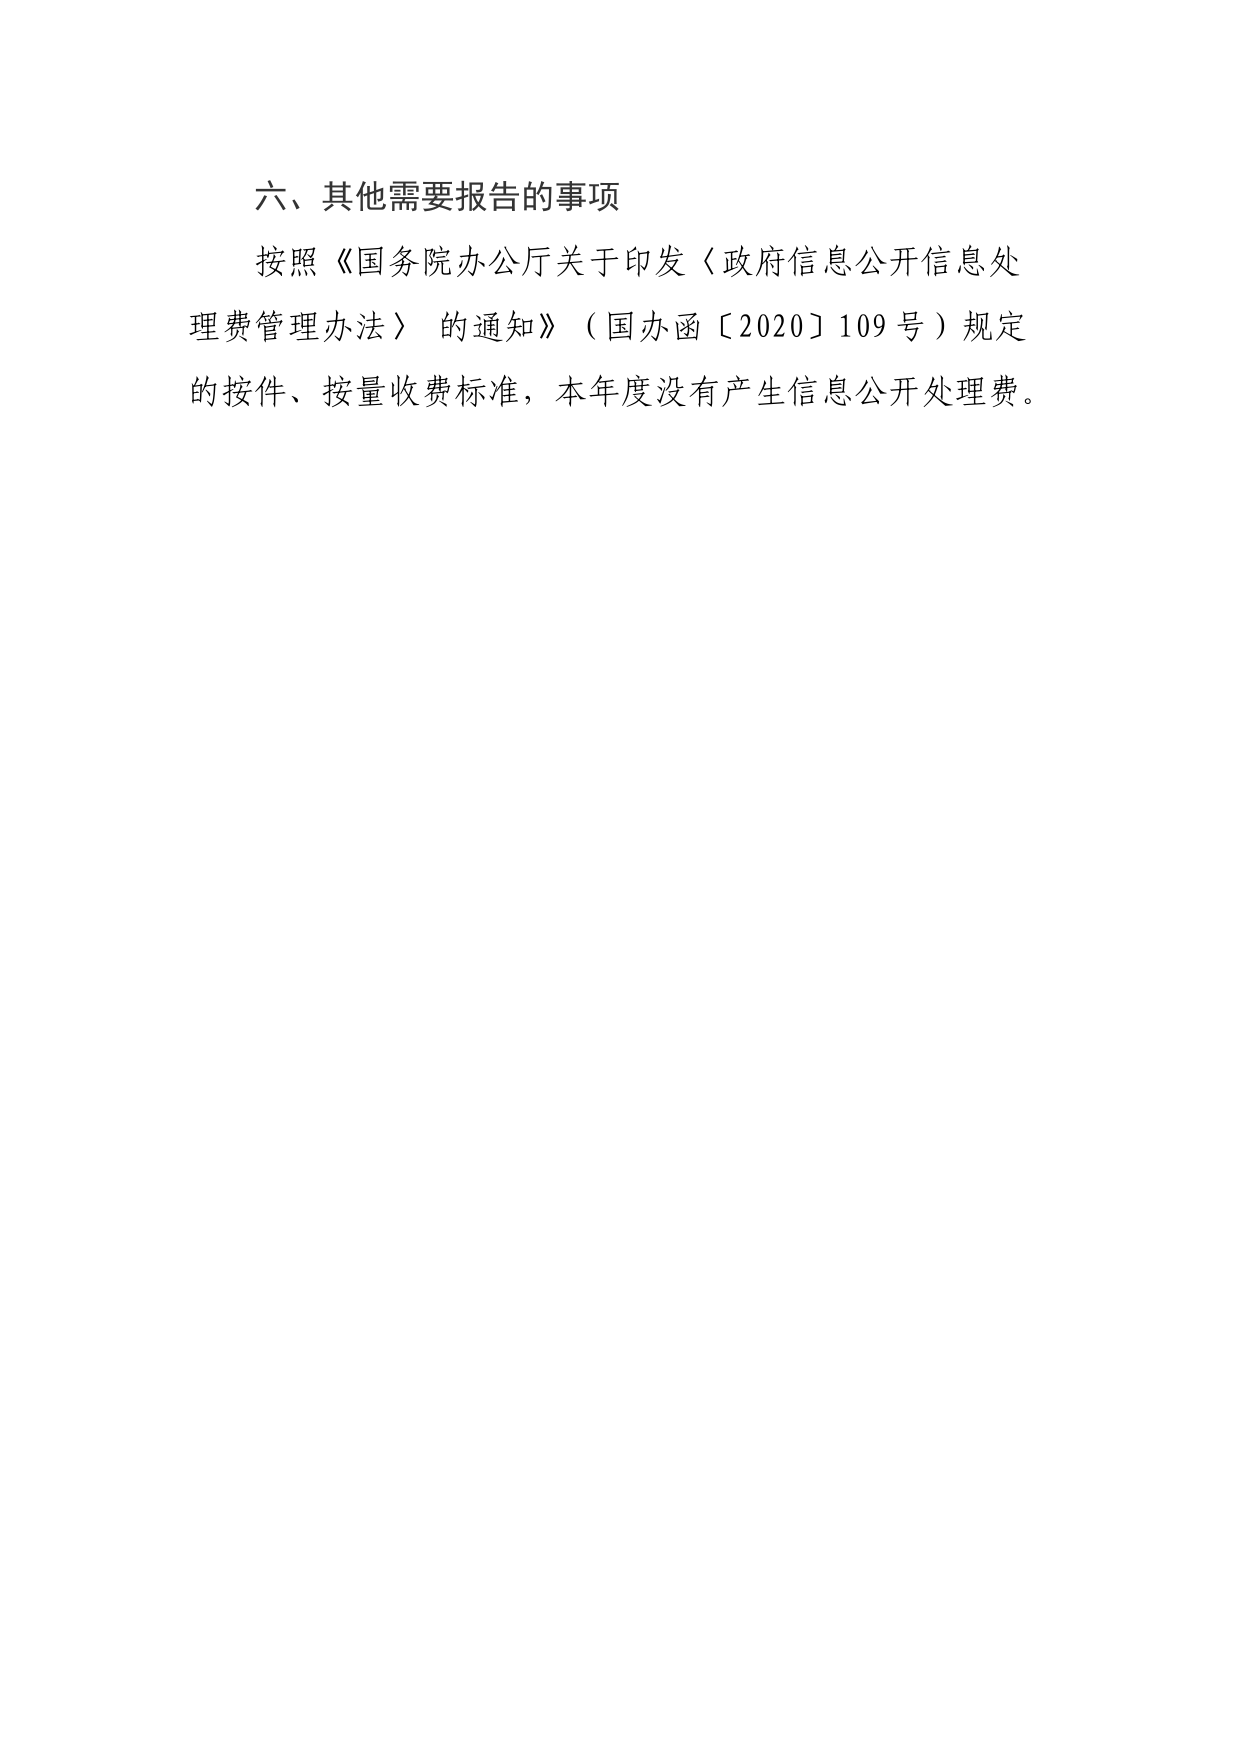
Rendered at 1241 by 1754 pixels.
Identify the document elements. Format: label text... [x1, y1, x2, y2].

list 其他需要报告的事项 [187, 162, 1053, 227]
list 按照《国务院办公厅关于印发〈政府信息公开信息处理费管理办法〉 的通知》（国办函〔2020〕109号）规定的按件、按量收费标准，本年度没有产生信息公开处理费。 [187, 227, 1053, 422]
